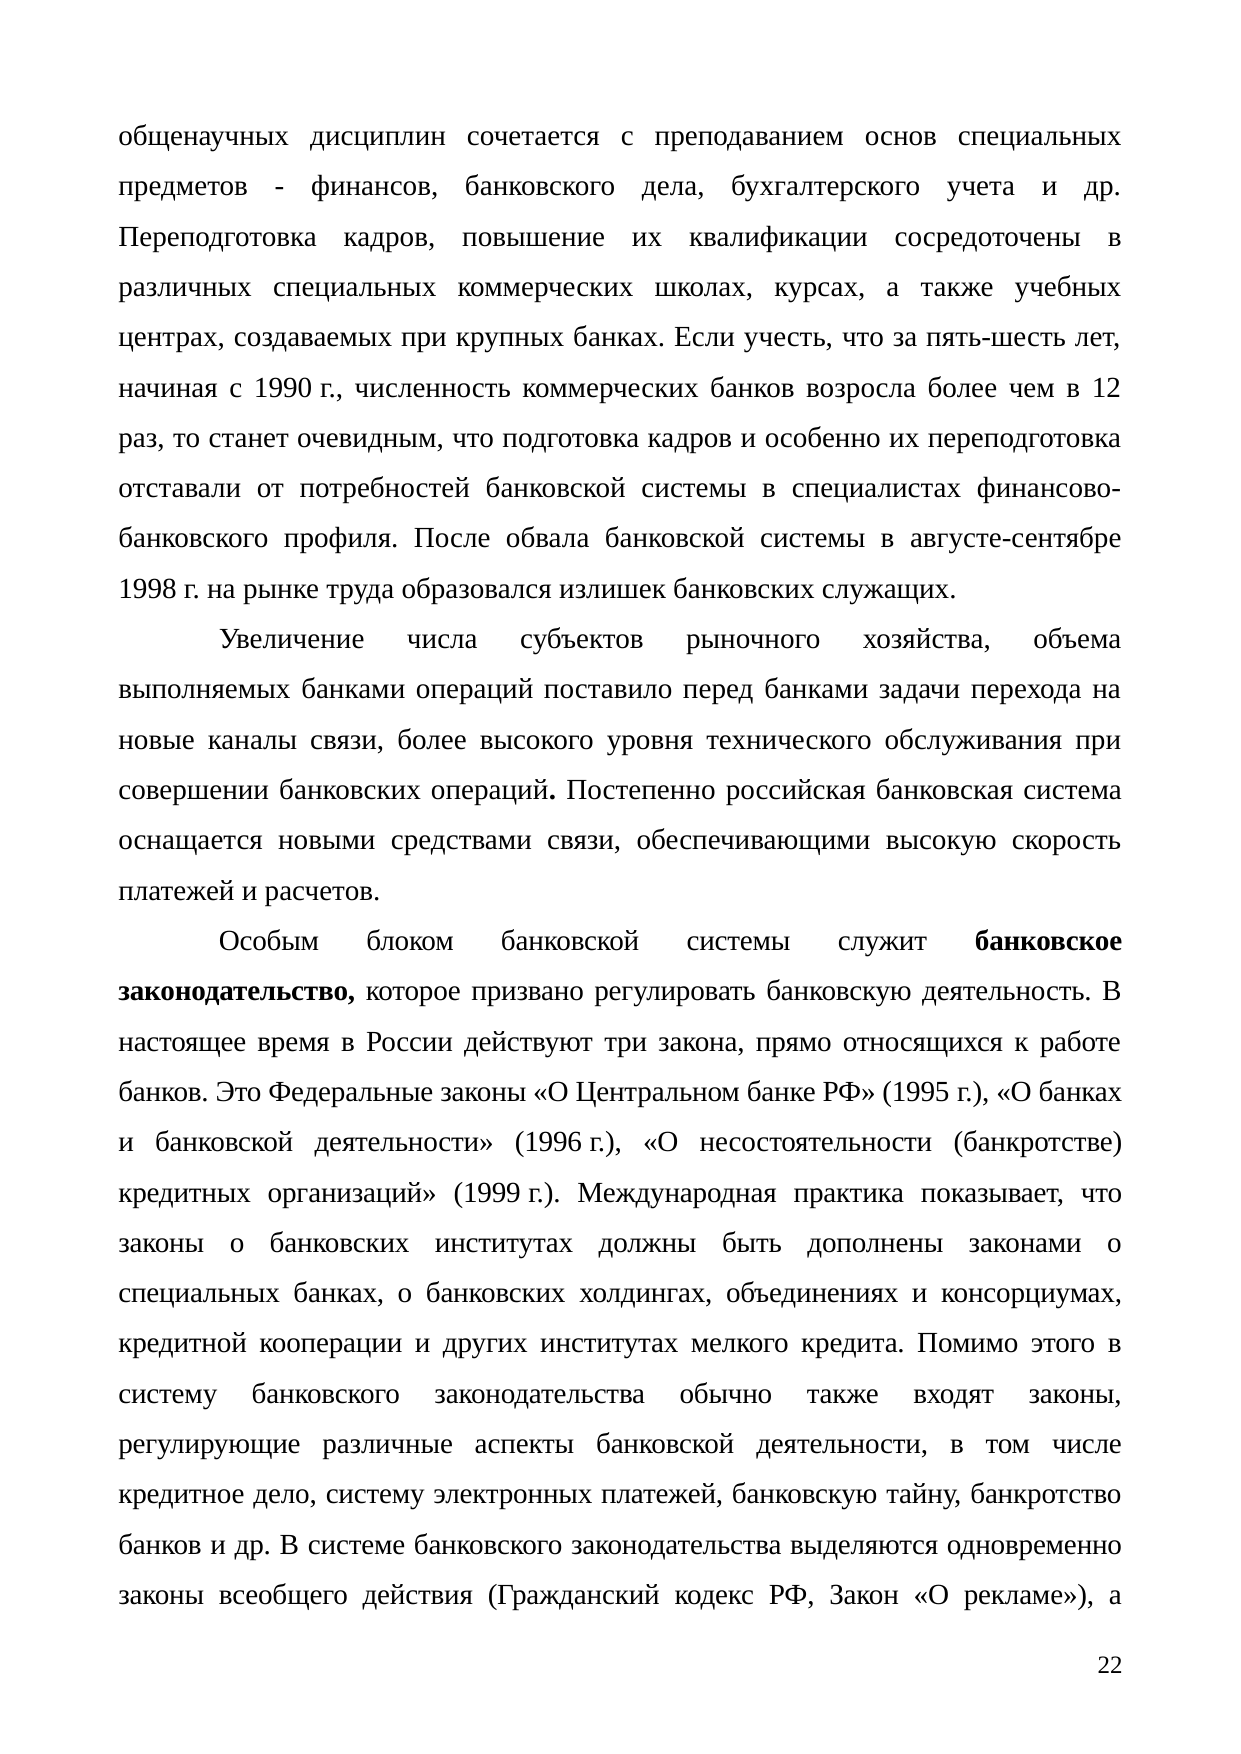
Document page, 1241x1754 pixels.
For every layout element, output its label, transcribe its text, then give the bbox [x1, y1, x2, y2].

text Увеличение числа субъектов рыночного хозяйства, объема выполняемых банками операций поставило перед банками задачи перехода на новые каналы связи, более высокого уровня технического обслуживания при совершении банковских операций. Постепенно российская банковская система оснащается новыми средствами связи, обеспечивающими высокую скорость платежей и расчетов. [118, 621, 1122, 906]
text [118, 923, 1122, 1611]
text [118, 118, 1122, 604]
